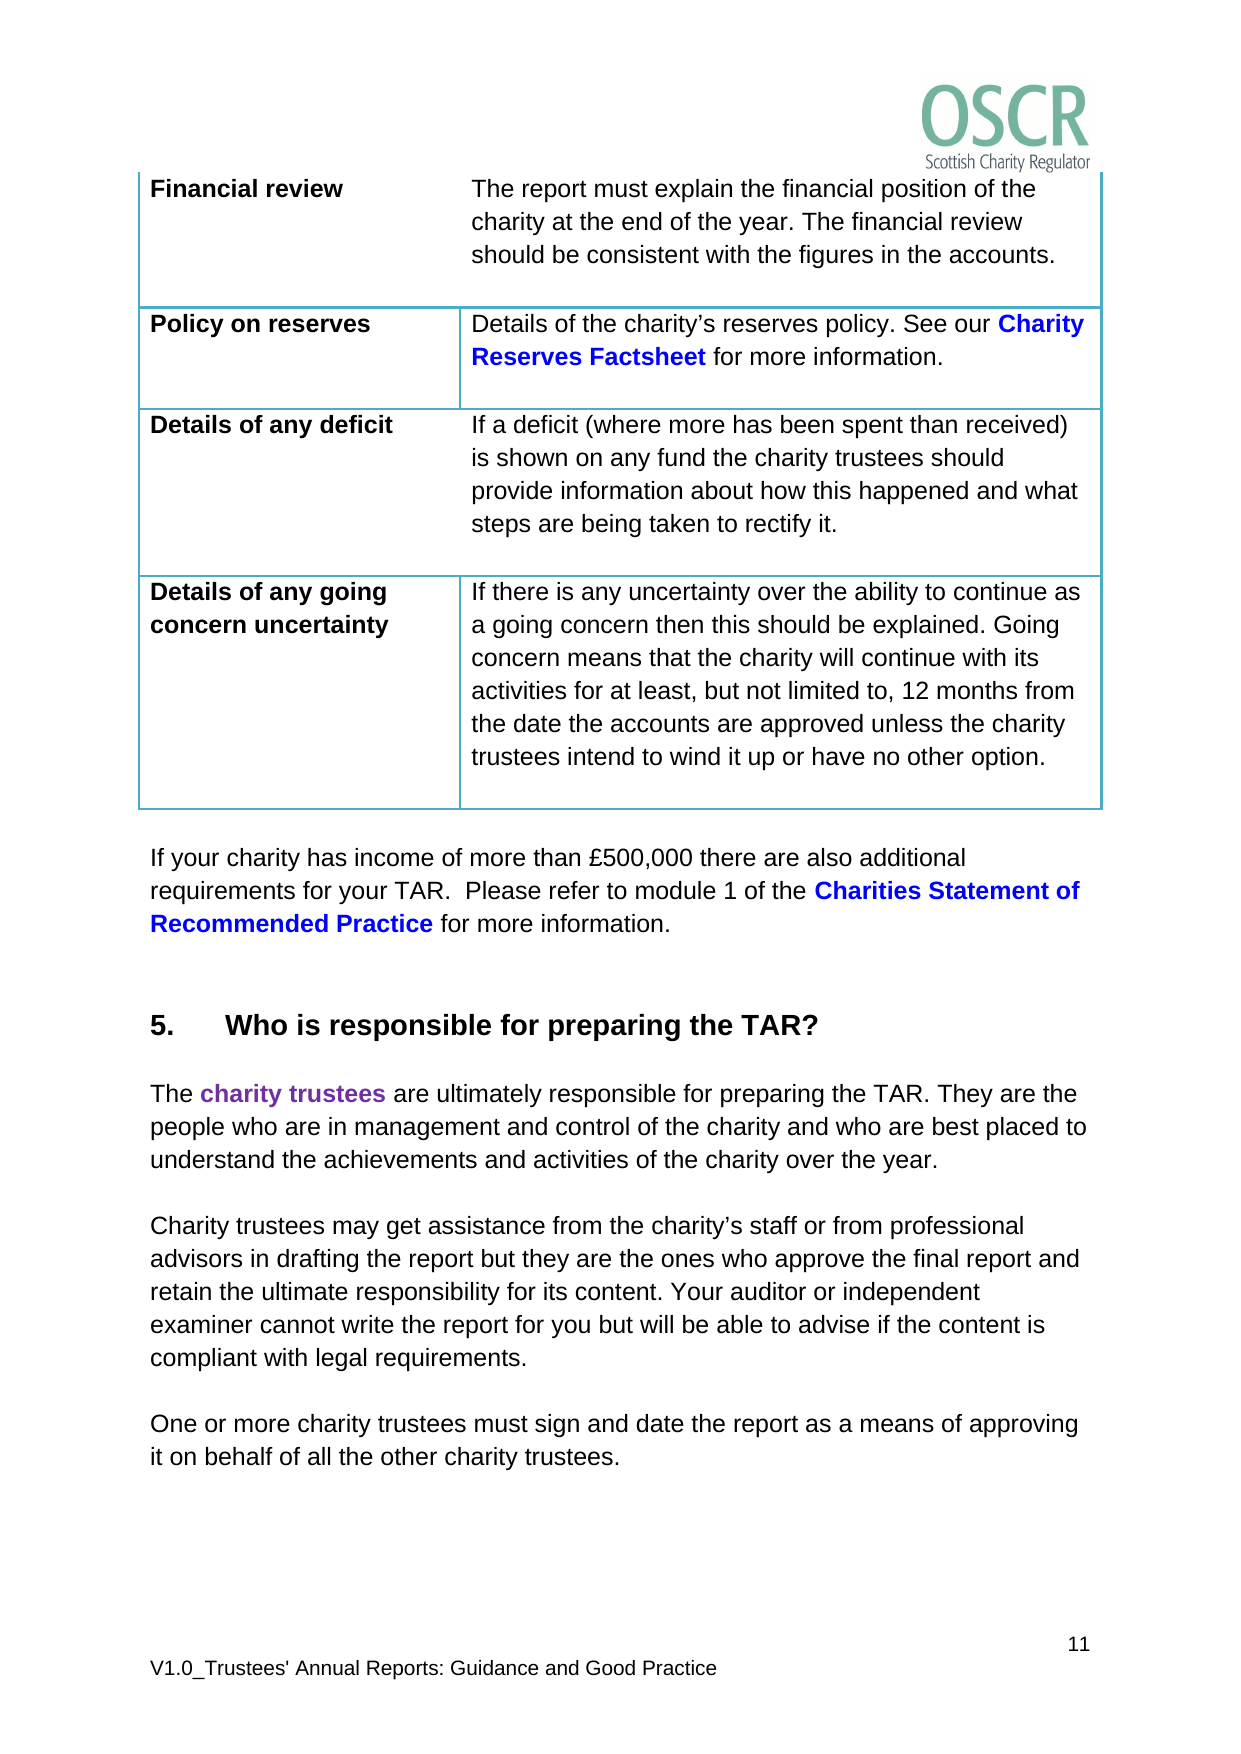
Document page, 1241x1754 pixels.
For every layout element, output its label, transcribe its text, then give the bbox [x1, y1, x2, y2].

table_cell Details of any going concern uncertainty [140, 577, 459, 808]
table_cell Details of the charity’s reserves policy. See our Charity Reserves Factsheet for more information. [461, 309, 1100, 408]
table_cell Policy on reserves [140, 309, 459, 408]
table_cell Details of any deficit [140, 410, 460, 575]
table_cell If there is any uncertainty over the ability to continue as a going concern then this should be explained. Going concern means that the charity will continue with its activities for at least, but not limited to, 12 months from the date the accounts are approved unless the charity trustees intend to wind it up or have no other option. [461, 577, 1100, 808]
text Charity trustees may get assistance from the charity’s staff or from professional advisors in drafting the report but they are the ones who approve the final report and retain the ultimate responsibility for its content. Your auditor or independent examiner cannot write the report for you but will be able to advise if the content is compliant with legal requirements. [150, 1211, 1090, 1372]
table_cell If a deficit (where more has been spent than received) is shown on any fund the charity trustees should provide information about how this happened and what steps are being taken to rectify it. [460, 410, 1100, 575]
text If your charity has income of more than £500,000 there are also additional requirements for your TAR. Please refer to module 1 of the Charities Statement of Recommended Practice for more information. [150, 843, 1090, 938]
picture [919, 73, 1091, 173]
text 5. Who is responsible for preparing the TAR? [150, 1008, 1090, 1075]
text One or more charity trustees must sign and date the report as a means of approving it on behalf of all the other charity trustees. [150, 1409, 1090, 1471]
table_cell The report must explain the financial position of the charity at the end of the year. The financial review should be consistent with the figures in the accounts. [460, 172, 1100, 306]
text The charity trustees are ultimately responsible for preparing the TAR. They are the people who are in management and control of the charity and who are best placed to understand the achievements and activities of the charity over the year. [150, 1079, 1090, 1174]
table_cell Financial review [140, 172, 460, 306]
